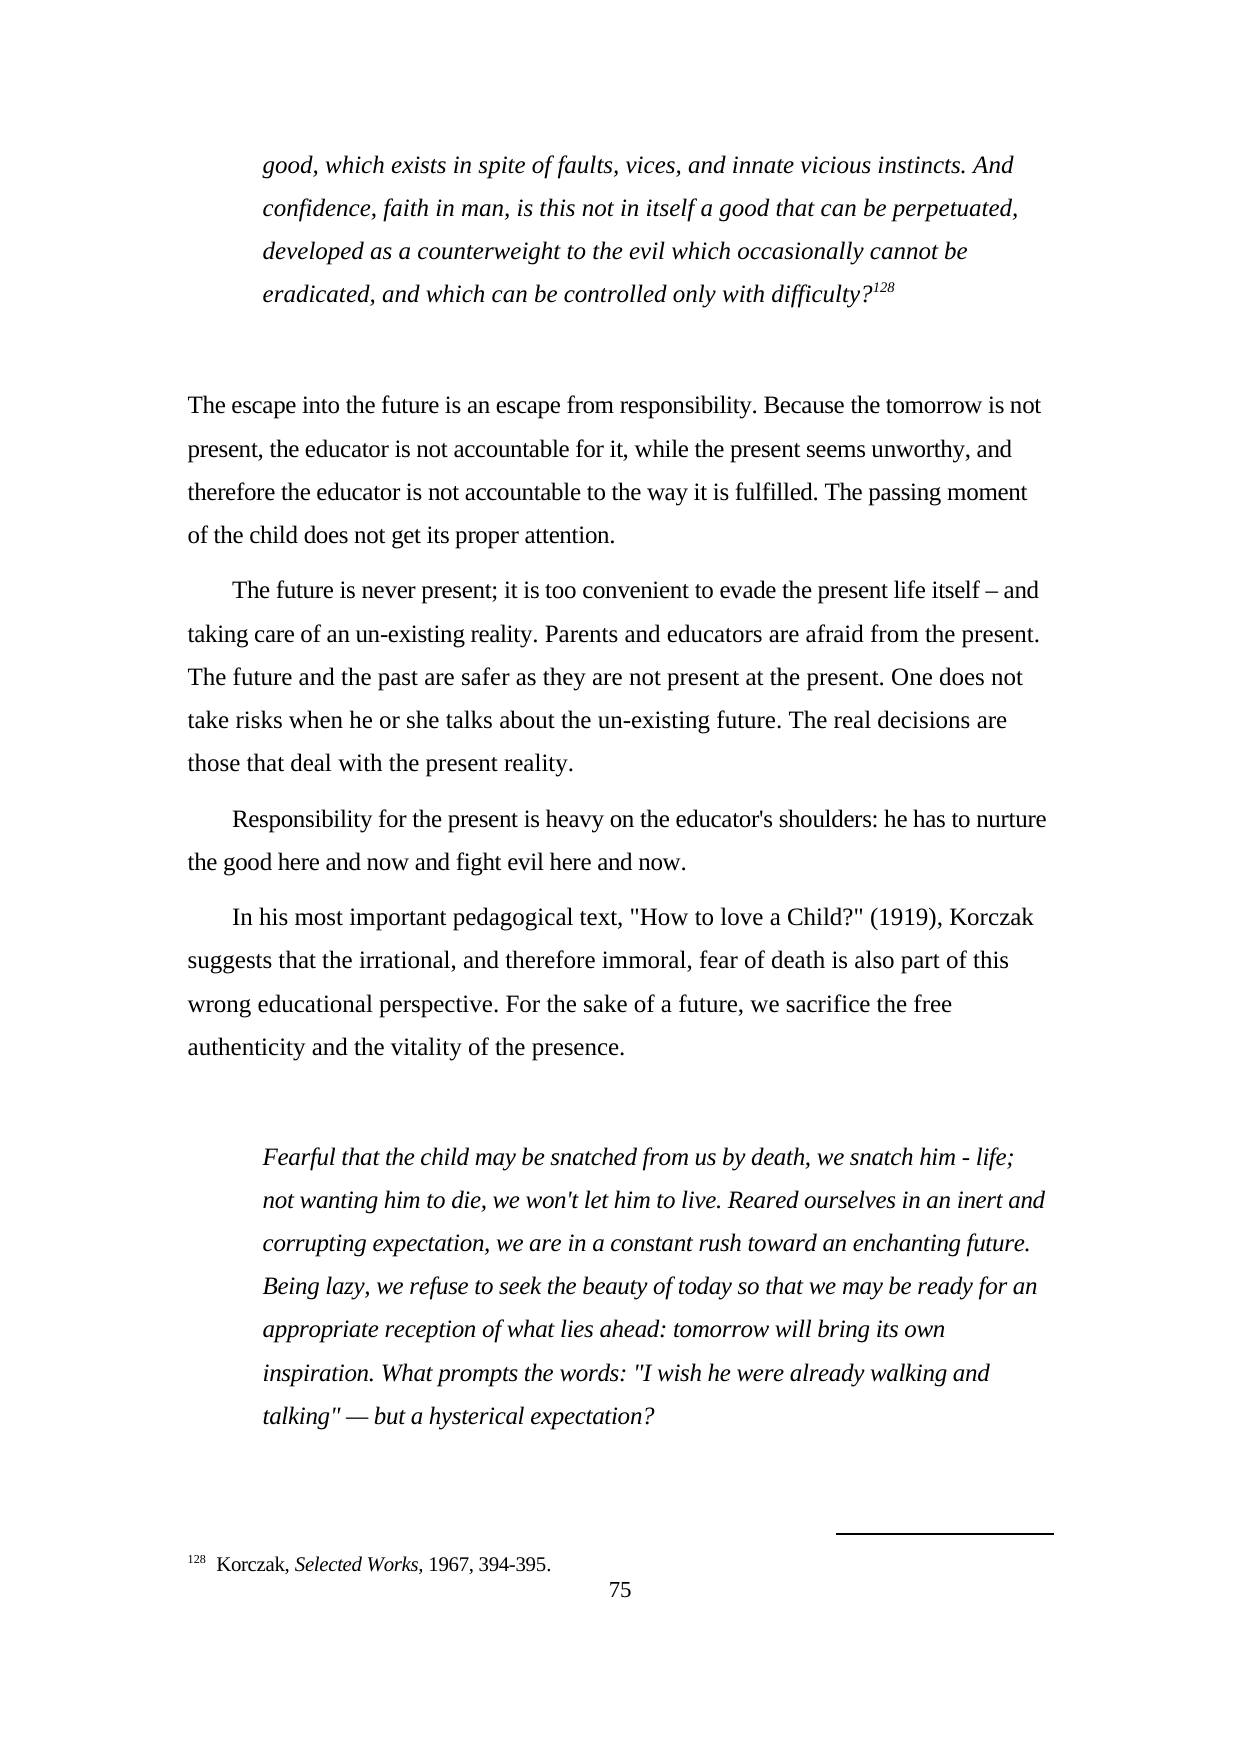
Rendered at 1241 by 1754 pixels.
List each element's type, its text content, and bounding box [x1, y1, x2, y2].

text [262, 150, 1053, 308]
text In his most important pedagogical text, "How to love a Child?" (1919), Korczak suggests that the irrational, and therefore immoral, fear of death is also part of this wrong educational perspective. For the sake of a future, we sacrifice the free authenticity and the vitality of the presence. [187, 902, 1053, 1061]
text Responsibility for the present is heavy on the educator's shoulders: he has to nurture the good here and now and fight evil here and now. [187, 804, 1053, 876]
text Fearful that the child may be snatched from us by death, we snatch him - life; not wanting him to die, we won't let him to live. Reared ourselves in an inert and corrupting expectation, we are in a constant rush toward an enchanting future. Being lazy, we refuse to seek the beauty of today so that we may be ready for an appropriate reception of what lies ahead: tomorrow will bring its own inspiration. What prompts the words: "I wish he were already walking and talking" — but a hysterical expectation? [262, 1142, 1053, 1429]
text The future is never present; it is too convenient to evade the present life itself – and taking care of an un-existing reality. Parents and educators are afraid from the present. The future and the past are safer as they are not present at the present. One does not take risks when he or she talks about the un-existing future. The real decisions are those that deal with the present reality. [187, 576, 1053, 777]
text The escape into the future is an escape from responsibility. Because the tomorrow is not present, the educator is not accountable for it, while the present seems unworthy, and therefore the educator is not accountable to the way it is fulfilled. The passing moment of the child does not get its proper attention. [187, 391, 1053, 549]
